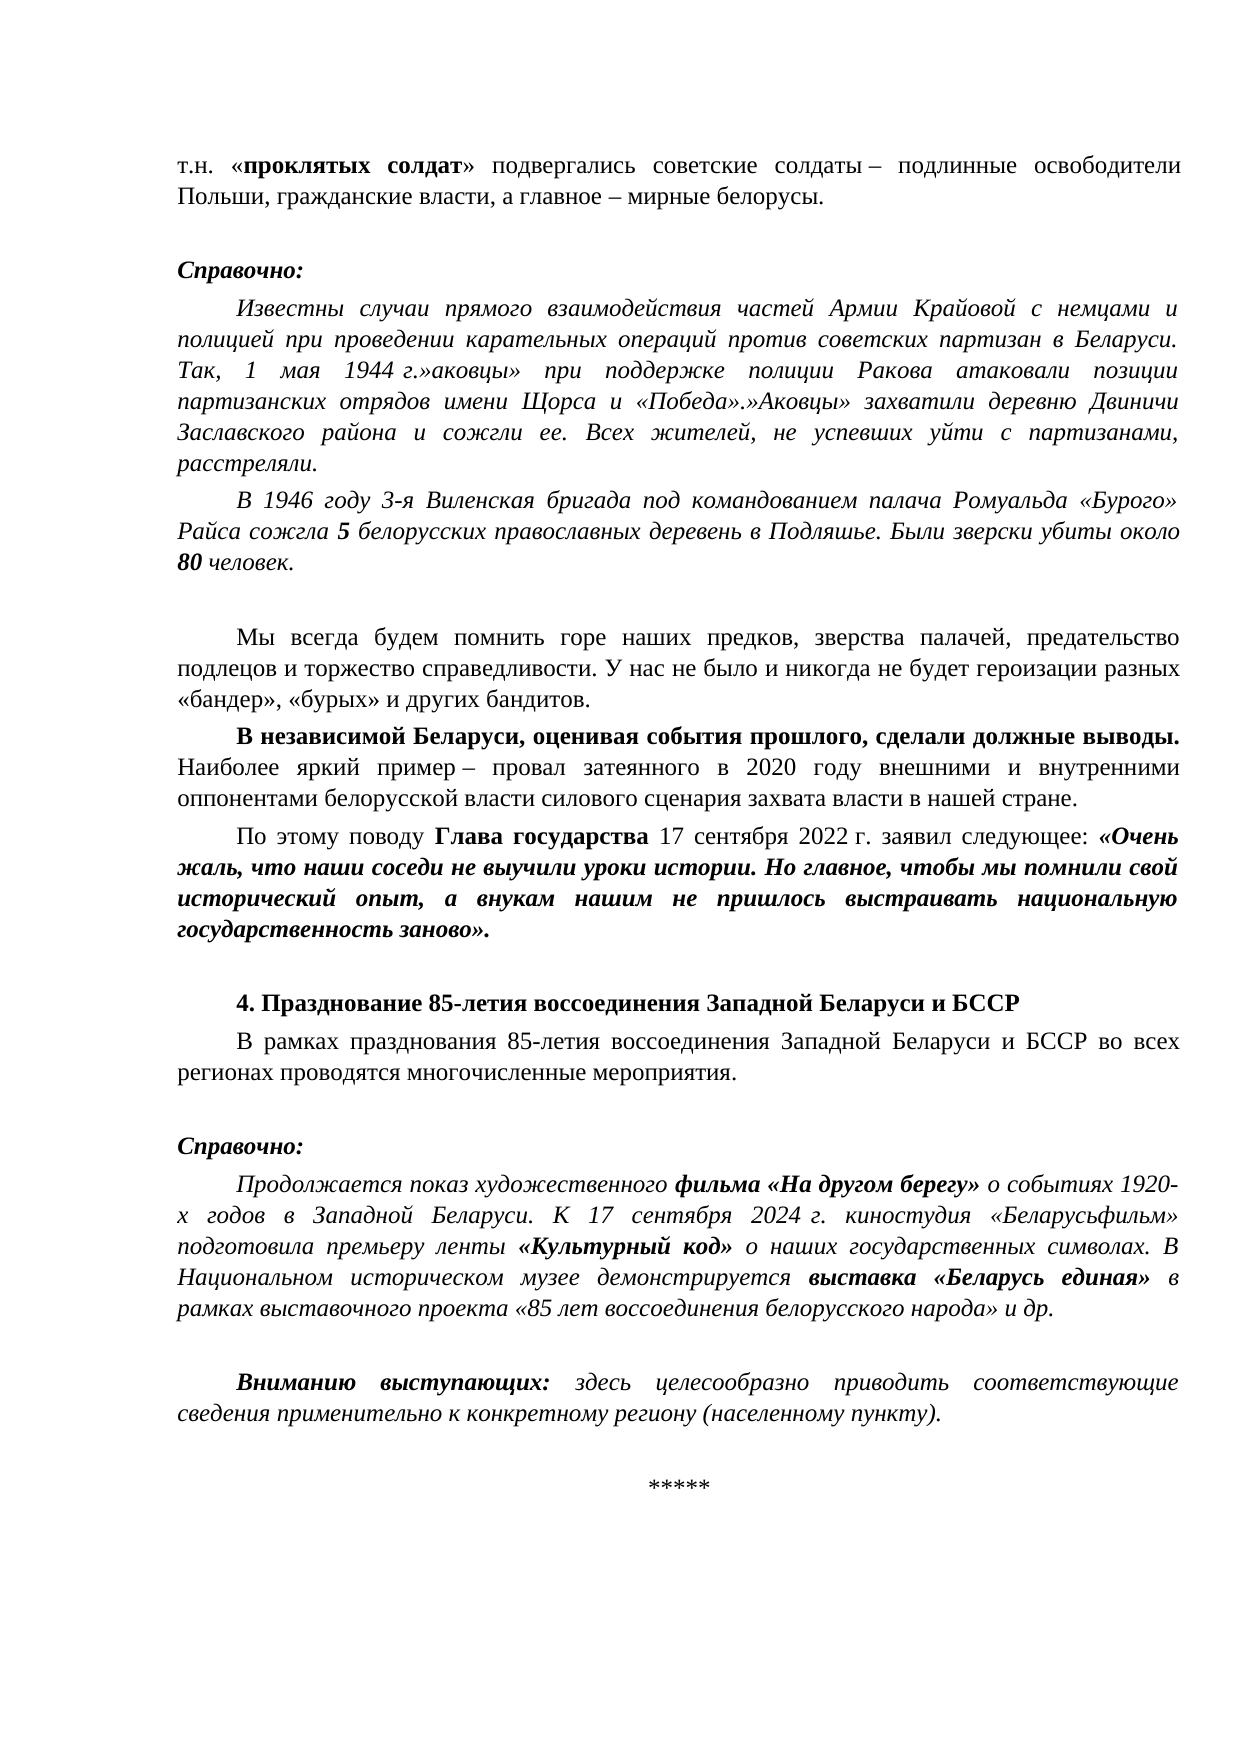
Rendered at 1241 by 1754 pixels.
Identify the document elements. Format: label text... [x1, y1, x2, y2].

text В независимой Беларуси, оценивая события прошлого, сделали должные выводы. Наиболее яркий пример – провал затеянного в 2020 году внешними и внутренними оппонентами белорусской власти силового сценария захвата власти в нашей стране. [177, 721, 1181, 812]
text Справочно: [177, 256, 1181, 284]
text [177, 150, 1181, 210]
text Мы всегда будем помнить горе наших предков, зверства палачей, предательство подлецов и торжество справедливости. У нас не было и никогда не будет героизации разных «бандер», «бурых» и других бандитов. [177, 622, 1181, 713]
text 4. Празднование 85-летия воссоединения Западной Беларуси и БССР [177, 988, 1181, 1017]
text Вниманию выступающих: здесь целесообразно приводить соответствующие сведения применительно к конкретному региону (населенному пункту). [177, 1367, 1181, 1427]
text По этому поводу Глава государства 17 сентября 2022 г. заявил следующее: «Очень жаль, что наши соседи не выучили уроки истории. Но главное, чтобы мы помнили свой исторический опыт, а внукам нашим не пришлось выстраивать национальную государственность заново». [177, 821, 1181, 943]
text Справочно: [177, 1131, 1181, 1160]
text В 1946 году 3-я Виленская бригада под командованием палача Ромуальда «Бурого» Райса сожгла 5 белорусских православных деревень в Подляшье. Были зверски убиты около 80 человек. [177, 485, 1181, 576]
text Продолжается показ художественного фильма «На другом берегу» о событиях 1920-х годов в Западной Беларуси. К 17 сентября 2024 г. киностудия «Беларусьфильм» подготовила премьеру ленты «Культурный код» о наших государственных символах. В Национальном историческом музее демонстрируется выставка «Беларусь единая» в рамках выставочного проекта «85 лет воссоединения белорусского народа» и др. [177, 1169, 1181, 1322]
text В рамках празднования 85-летия воссоединения Западной Беларуси и БССР во всех регионах проводятся многочисленные мероприятия. [177, 1026, 1181, 1086]
text Известны случаи прямого взаимодействия частей Армии Крайовой с немцами и полицией при проведении карательных операций против советских партизан в Беларуси. Так, 1 мая 1944 г.»аковцы» при поддержке полиции Ракова атаковали позиции партизанских отрядов имени Щорса и «Победа».»Аковцы» захватили деревню Двиничи Заславского района и сожгли ее. Всех жителей, не успевших уйти с партизанами, расстреляли. [177, 293, 1181, 477]
text ***** [177, 1473, 1181, 1502]
